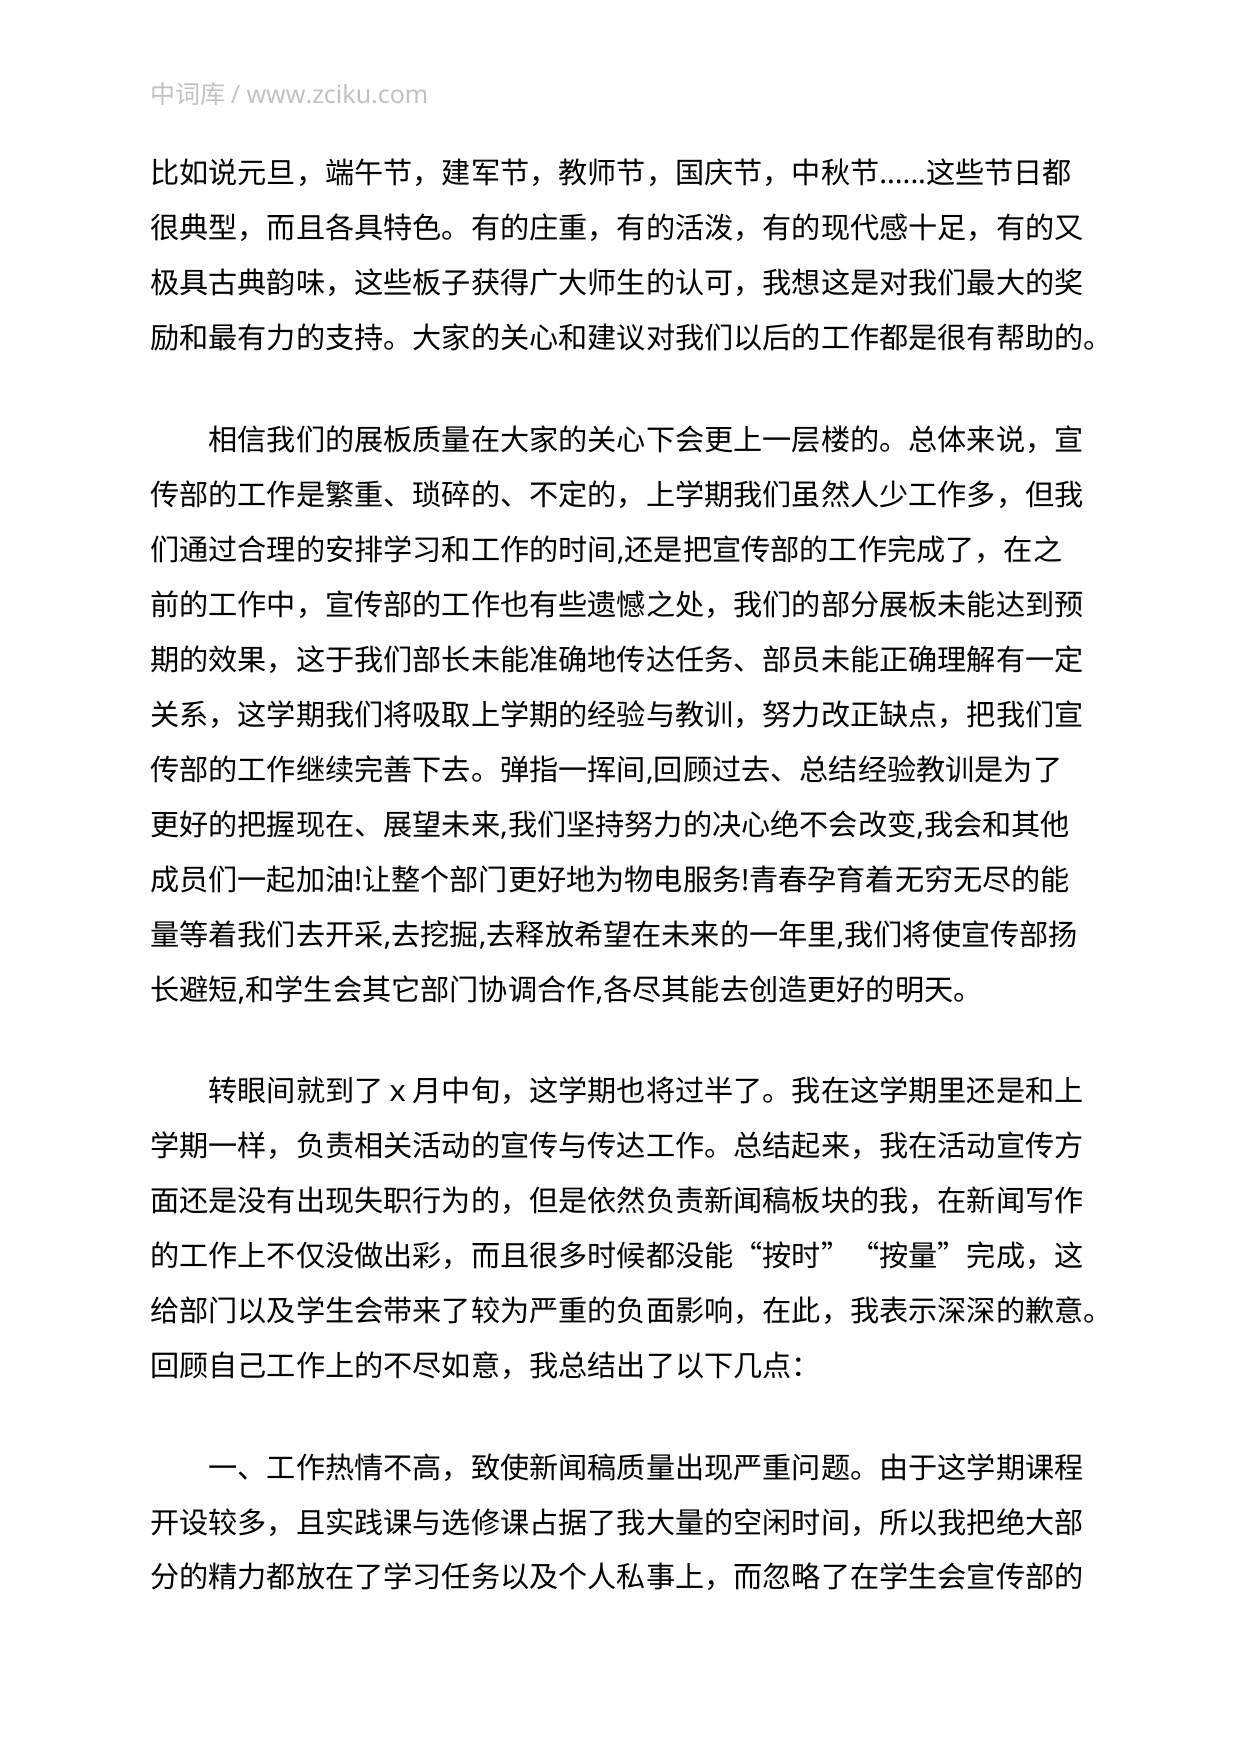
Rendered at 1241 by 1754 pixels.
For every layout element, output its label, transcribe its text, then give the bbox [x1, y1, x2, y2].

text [150, 150, 1090, 357]
text 相信我们的展板质量在大家的关心下会更上一层楼的。总体来说，宣传部的工作是繁重、琐碎的、不定的，上学期我们虽然人少工作多，但我们通过合理的安排学习和工作的时间,还是把宣传部的工作完成了，在之前的工作中，宣传部的工作也有些遗憾之处，我们的部分展板未能达到预期的效果，这于我们部长未能准确地传达任务、部员未能正确理解有一定关系，这学期我们将吸取上学期的经验与教训，努力改正缺点，把我们宣传部的工作继续完善下去。弹指一挥间,回顾过去、总结经验教训是为了更好的把握现在、展望未来,我们坚持努力的决心绝不会改变,我会和其他成员们一起加油!让整个部门更好地为物电服务!青春孕育着无穷无尽的能量等着我们去开采,去挖掘,去释放希望在未来的一年里,我们将使宣传部扬长避短,和学生会其它部门协调合作,各尽其能去创造更好的明天。 [150, 417, 1090, 1008]
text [150, 1444, 1090, 1596]
text 转眼间就到了ｘ月中旬，这学期也将过半了。我在这学期里还是和上学期一样，负责相关活动的宣传与传达工作。总结起来，我在活动宣传方面还是没有出现失职行为的，但是依然负责新闻稿板块的我，在新闻写作的工作上不仅没做出彩，而且很多时候都没能“按时”“按量”完成，这给部门以及学生会带来了较为严重的负面影响，在此，我表示深深的歉意。回顾自己工作上的不尽如意，我总结出了以下几点： [150, 1068, 1090, 1385]
